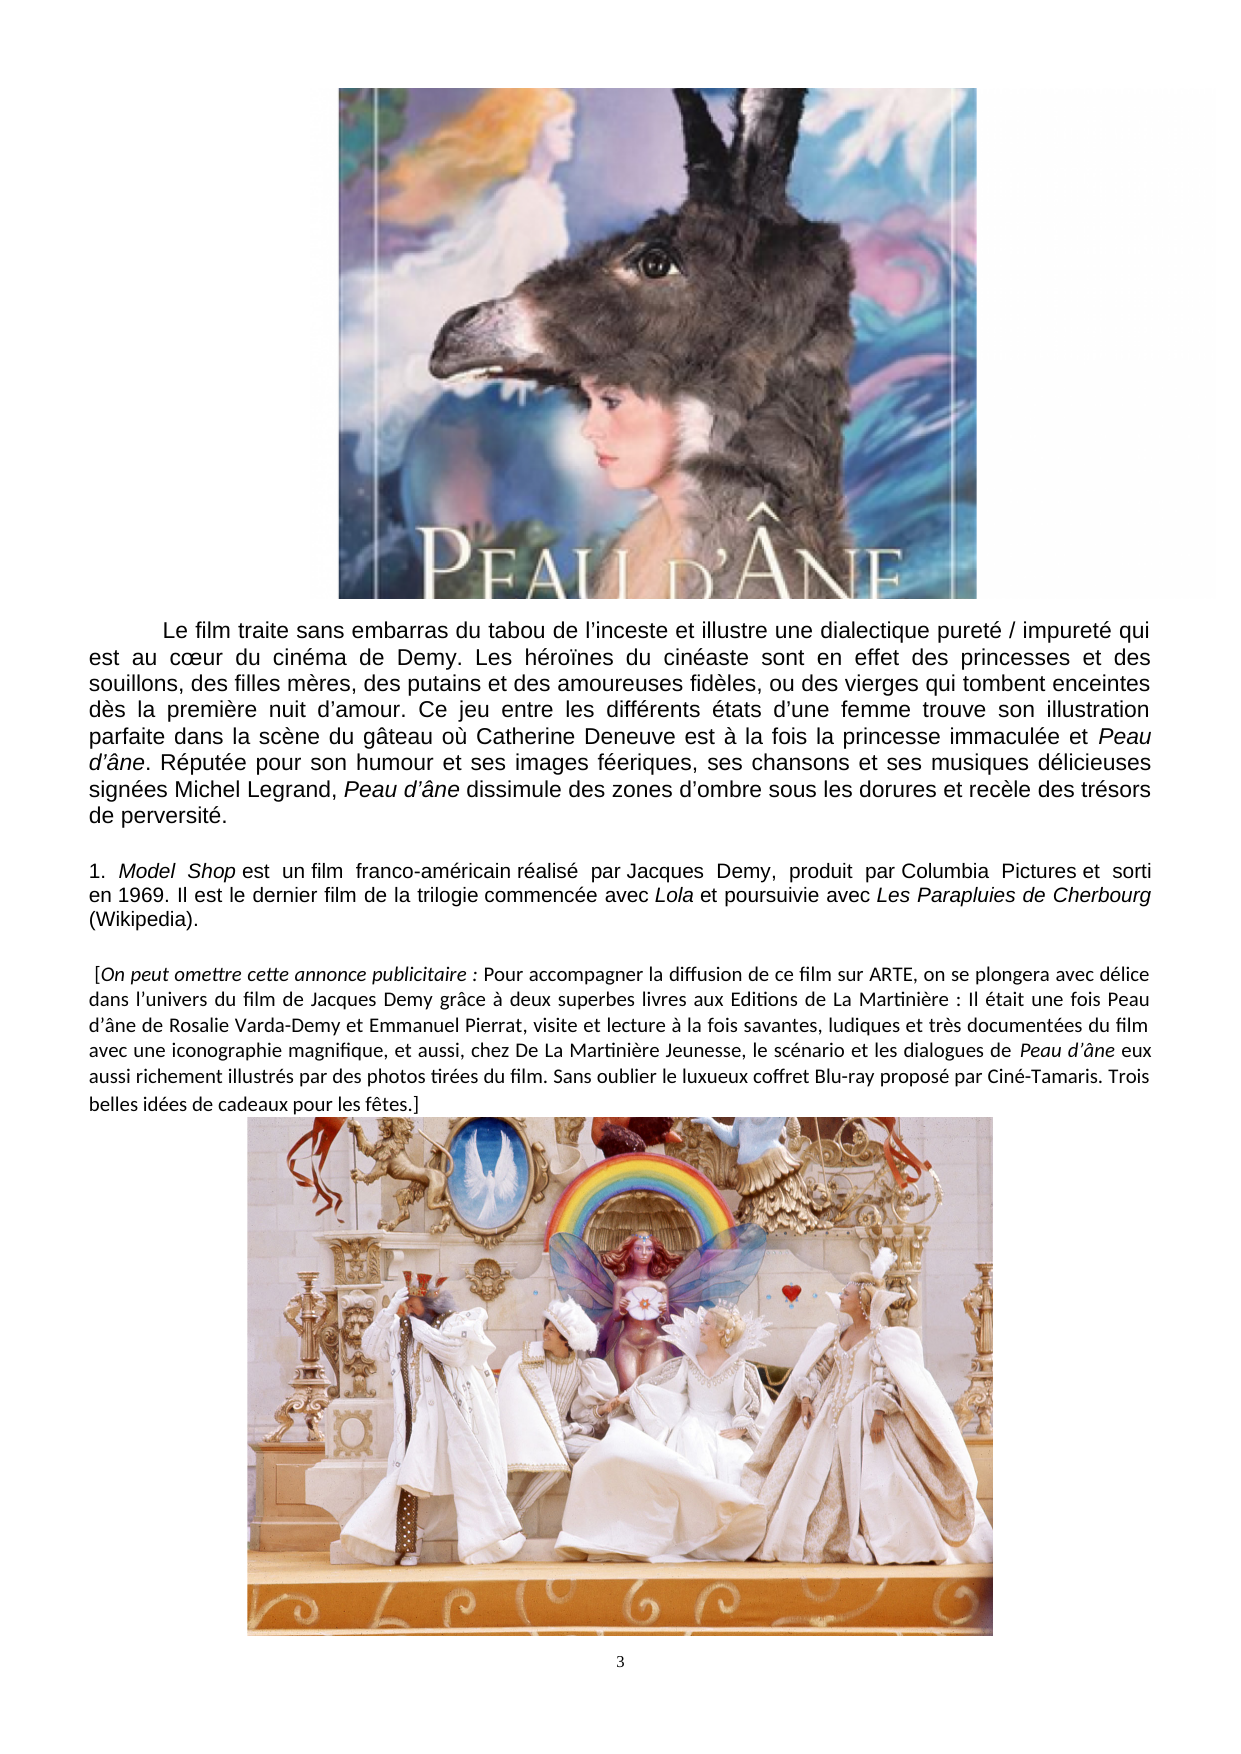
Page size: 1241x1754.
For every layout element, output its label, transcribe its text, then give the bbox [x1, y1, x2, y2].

text [On peut omettre cette annonce publicitaire : Pour accompagner la diffusion de ce film sur ARTE, on se plongera avec délice dans l’univers du film de Jacques Demy grâce à deux superbes livres aux Editions de La Martinière : Il était une fois Peau d’âne de Rosalie Varda-Demy et Emmanuel Pierrat, visite et lecture à la fois savantes, ludiques et très documentées du film avec une iconographie magnifique, et aussi, chez De La Martinière Jeunesse, le scénario et les dialogues de Peau d’âne eux aussi richement illustrés par des photos tirées du film. Sans oublier le luxueux coffret Blu-ray proposé par Ciné-Tamaris. Trois belles idées de cadeaux pour les fêtes.] [89, 961, 1152, 1117]
text Le film traite sans embarras du tabou de l’inceste et illustre une dialectique pureté / impureté qui est au cœur du cinéma de Demy. Les héroïnes du cinéaste sont en effet des princesses et des souillons, des filles mères, des putains et des amoureuses fidèles, ou des vierges qui tombent enceintes dès la première nuit d’amour. Ce jeu entre les différents états d’une femme trouve son illustration parfaite dans la scène du gâteau où Catherine Deneuve est à la fois la princesse immaculée et Peau d’âne. Réputée pour son humour et ses images féeriques, ses chansons et ses musiques délicieuses signées Michel Legrand, Peau d’âne dissimule des zones d’ombre sous les dorures et recèle des trésors de perversité. [89, 617, 1152, 828]
picture [310, 88, 1217, 599]
picture [247, 1117, 993, 1636]
text 1. Model Shop est un film franco-américain réalisé par Jacques Demy, produit par Columbia Pictures et sorti en 1969. Il est le dernier film de la trilogie commencée avec Lola et poursuivie avec Les Parapluies de Cherbourg (Wikipedia). [89, 859, 1152, 931]
